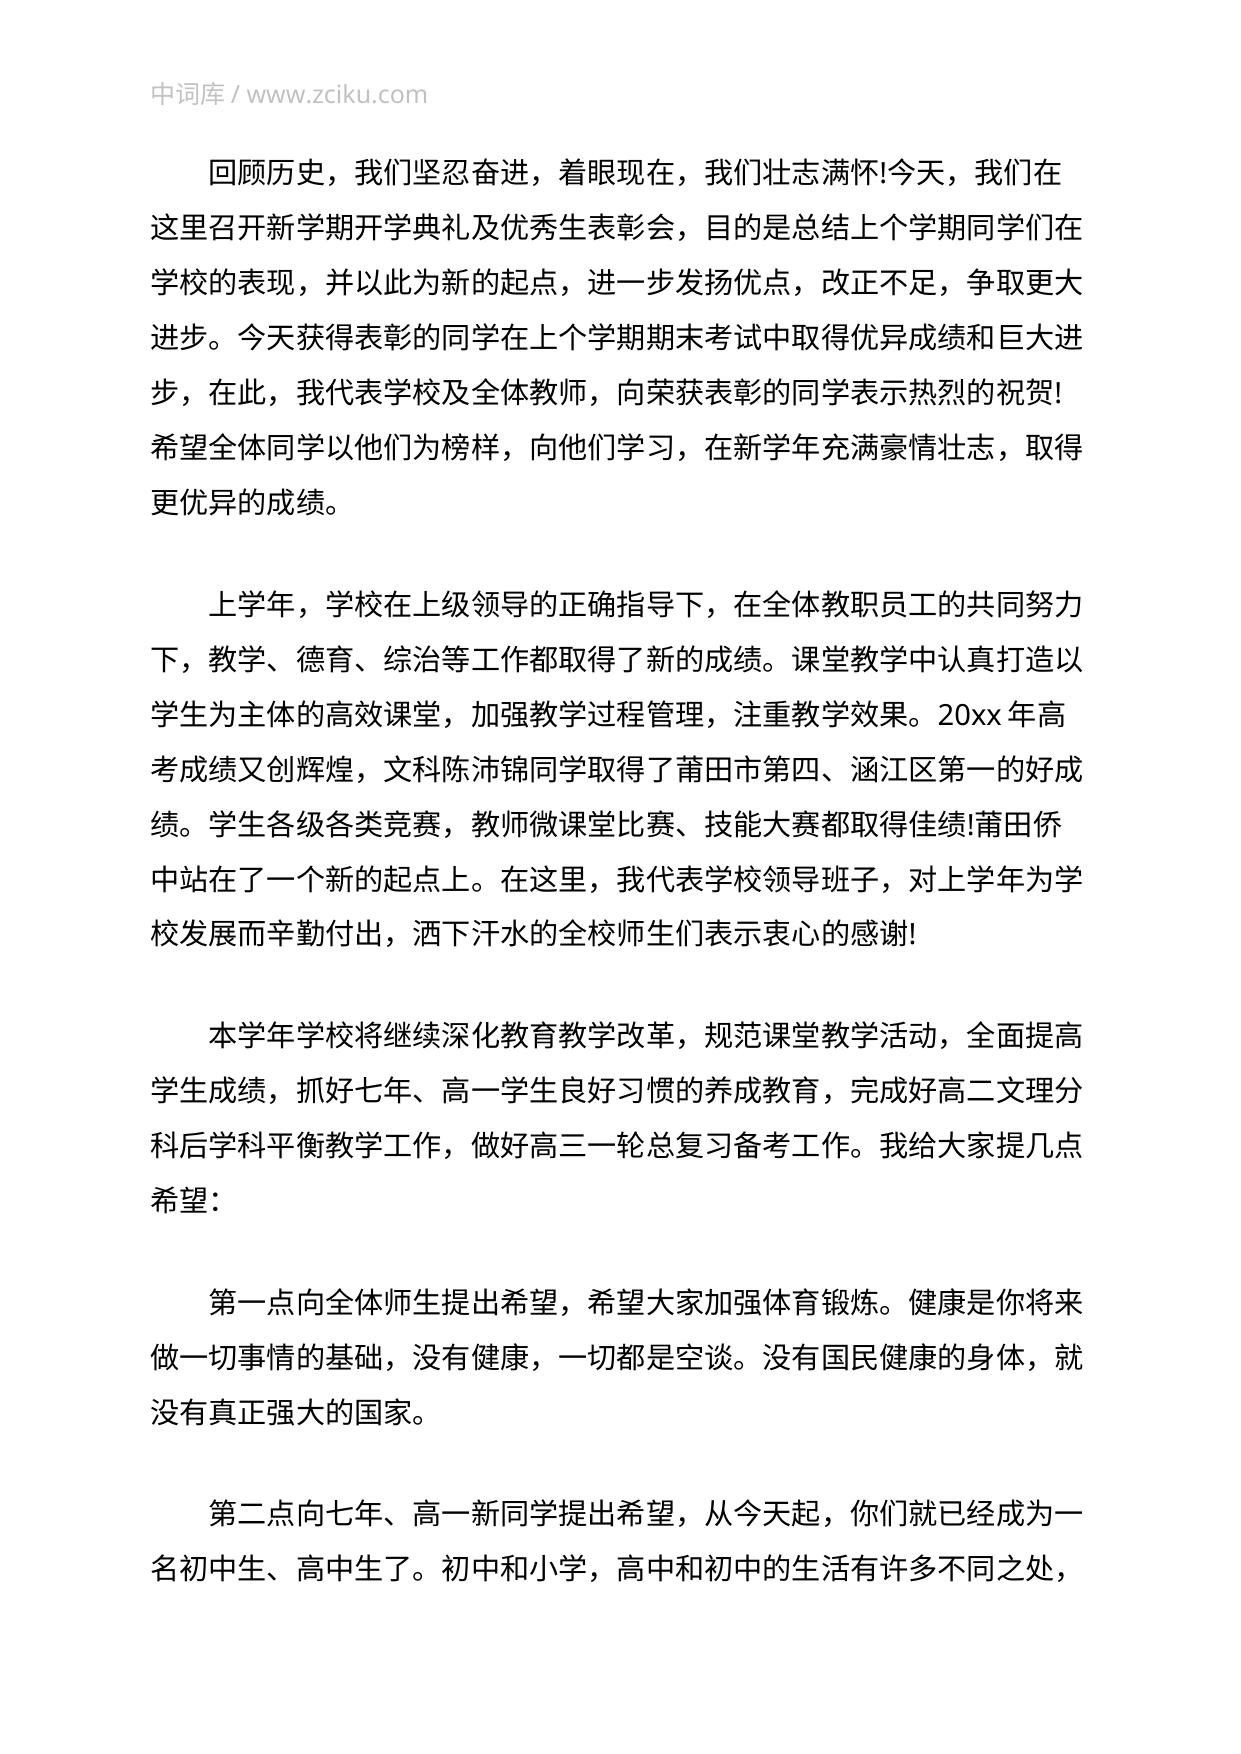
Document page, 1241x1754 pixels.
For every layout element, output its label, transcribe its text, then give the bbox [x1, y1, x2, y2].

text 回顾历史，我们坚忍奋进，着眼现在，我们壮志满怀!今天，我们在这里召开新学期开学典礼及优秀生表彰会，目的是总结上个学期同学们在学校的表现，并以此为新的起点，进一步发扬优点，改正不足，争取更大进步。今天获得表彰的同学在上个学期期末考试中取得优异成绩和巨大进步，在此，我代表学校及全体教师，向荣获表彰的同学表示热烈的祝贺!希望全体同学以他们为榜样，向他们学习，在新学年充满豪情壮志，取得更优异的成绩。 [150, 150, 1090, 522]
text 本学年学校将继续深化教育教学改革，规范课堂教学活动，全面提高学生成绩，抓好七年、高一学生良好习惯的养成教育，完成好高二文理分科后学科平衡教学工作，做好高三一轮总复习备考工作。我给大家提几点希望： [150, 1013, 1090, 1220]
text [150, 1491, 1090, 1588]
text 第一点向全体师生提出希望，希望大家加强体育锻炼。健康是你将来做一切事情的基础，没有健康，一切都是空谈。没有国民健康的身体，就没有真正强大的国家。 [150, 1279, 1090, 1431]
text 上学年，学校在上级领导的正确指导下，在全体教职员工的共同努力下，教学、德育、综治等工作都取得了新的成绩。课堂教学中认真打造以学生为主体的高效课堂，加强教学过程管理，注重教学效果。20xx年高考成绩又创辉煌，文科陈沛锦同学取得了莆田市第四、涵江区第一的好成绩。学生各级各类竞赛，教师微课堂比赛、技能大赛都取得佳绩!莆田侨中站在了一个新的起点上。在这里，我代表学校领导班子，对上学年为学校发展而辛勤付出，洒下汗水的全校师生们表示衷心的感谢! [150, 581, 1090, 953]
